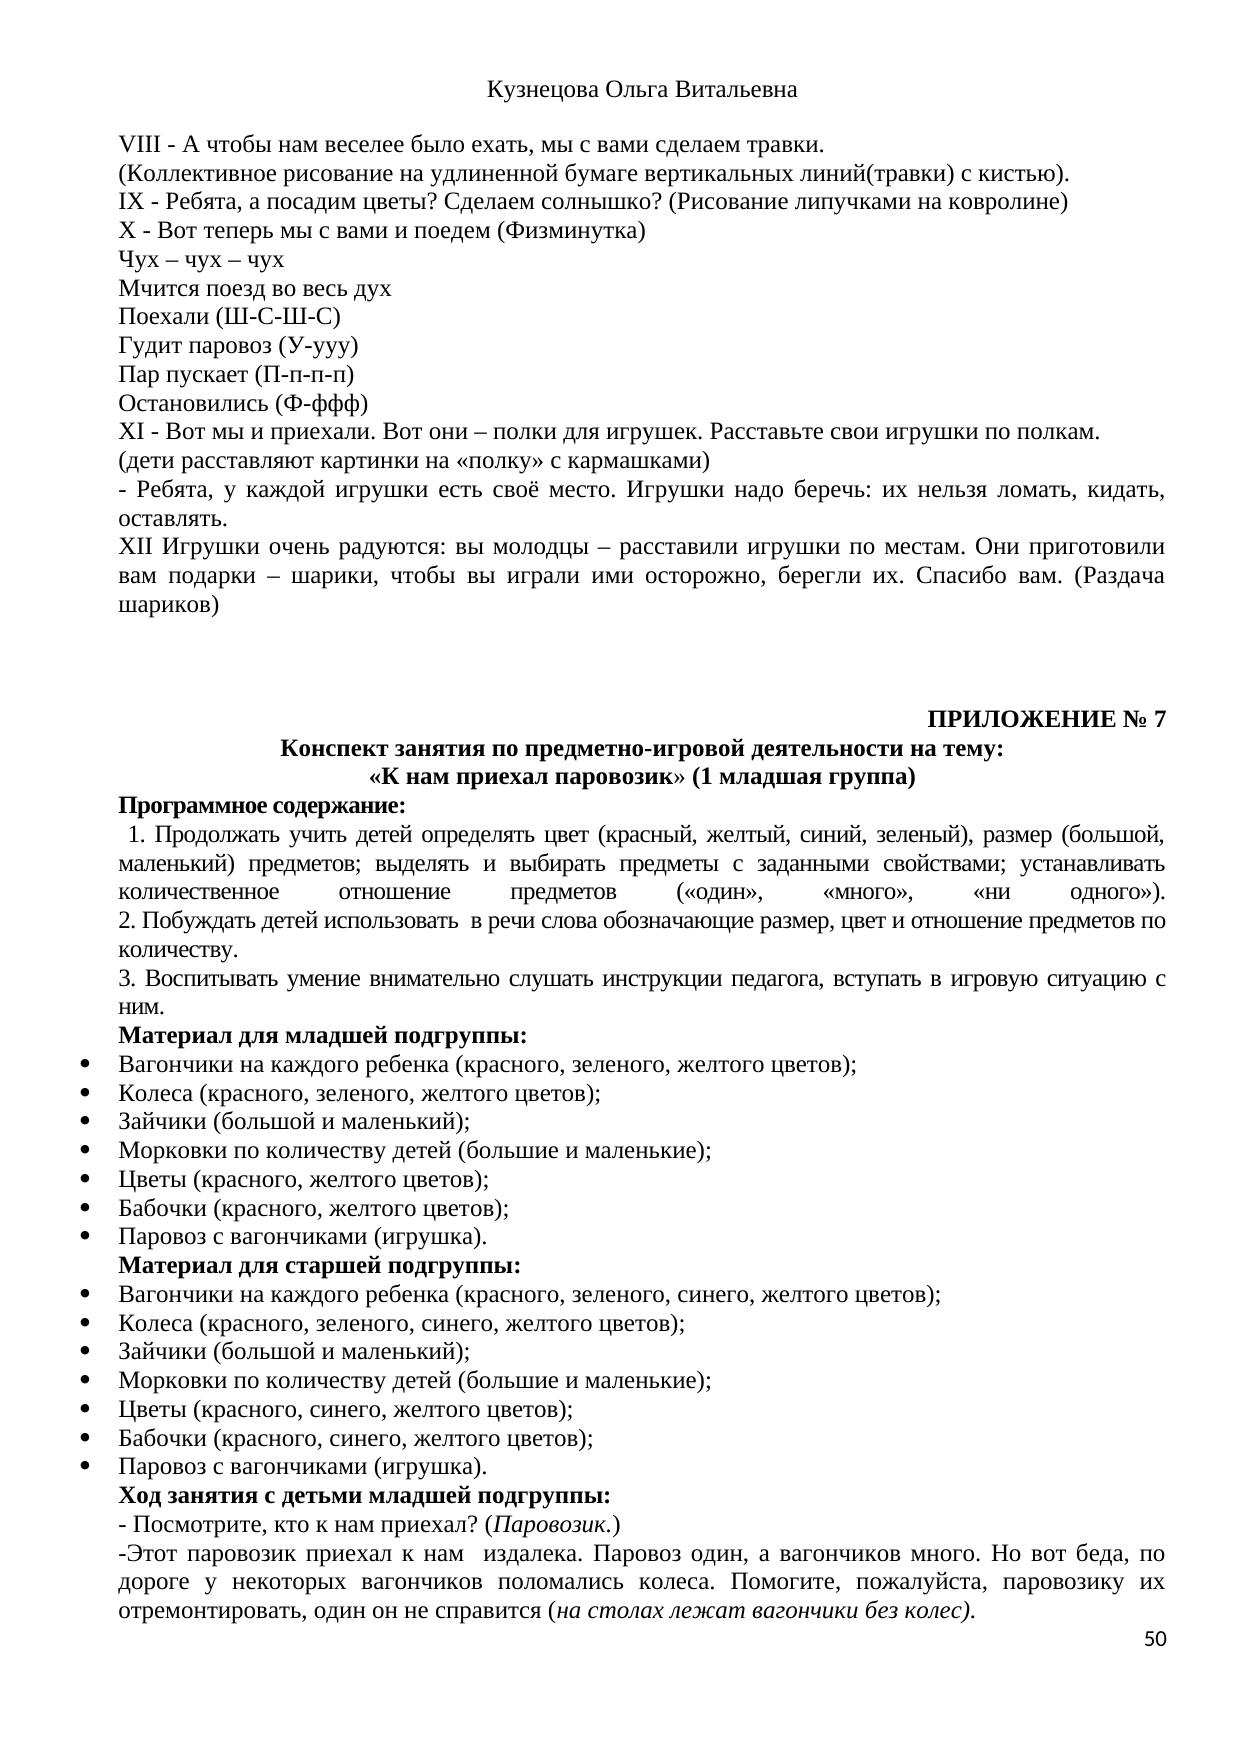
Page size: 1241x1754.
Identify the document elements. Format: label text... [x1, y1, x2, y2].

text Ход занятия с детьми младшей подгруппы: [118, 1480, 1167, 1509]
list Паровоз с вагончиками (игрушка). [81, 1221, 1167, 1250]
text 3. Воспитывать умение внимательно слушать инструкции педагога, вступать в игровую ситуацию с ним. [118, 963, 1167, 1020]
text Чух – чух – чух [118, 244, 1167, 273]
list Бабочки (красного, синего, желтого цветов); [81, 1423, 1167, 1451]
text Гудит паровоз (У-ууу) [118, 330, 1167, 359]
list Колеса (красного, зеленого, желтого цветов); [81, 1078, 1167, 1106]
list Цветы (красного, синего, желтого цветов); [81, 1394, 1167, 1423]
text VIII - А чтобы нам веселее было ехать, мы с вами сделаем травки. [118, 129, 1167, 158]
list Морковки по количеству детей (большие и маленькие); [81, 1135, 1167, 1164]
text 1. Продолжать учить детей определять цвет (красный, желтый, синий, зеленый), размер (большой, маленький) предметов; выделять и выбирать предметы с заданными свойствами; устанавливать количественное отношение предметов («один», «много», «ни одного»). 2. Побуждать детей использовать в речи слова обозначающие размер, цвет и отношение предметов по количеству. [118, 819, 1167, 963]
list Вагончики на каждого ребенка (красного, зеленого, синего, желтого цветов); [81, 1279, 1167, 1308]
text Поехали (Ш-С-Ш-С) [118, 301, 1167, 330]
list Вагончики на каждого ребенка (красного, зеленого, желтого цветов); [81, 1049, 1167, 1078]
text - Ребята, у каждой игрушки есть своё место. Игрушки надо беречь: их нельзя ломать, кидать, оставлять. [118, 474, 1167, 531]
list Паровоз с вагончиками (игрушка). [81, 1451, 1167, 1480]
text ПРИЛОЖЕНИЕ № 7 [118, 704, 1167, 733]
text -Этот паровозик приехал к нам издалека. Паровоз один, а вагончиков много. Но вот беда, по дороге у некоторых вагончиков поломались колеса. Помогите, пожалуйста, паровозику их отремонтировать, один он не справится (на столах лежат вагончики без колес). [118, 1538, 1167, 1624]
list Колеса (красного, зеленого, синего, желтого цветов); [81, 1308, 1167, 1336]
text Программное содержание: [118, 790, 1167, 819]
text (дети расставляют картинки на «полку» с кармашками) [118, 445, 1167, 474]
text Материал для старшей подгруппы: [118, 1250, 1167, 1279]
text XII Игрушки очень радуются: вы молодцы – расставили игрушки по местам. Они приготовили вам подарки – шарики, чтобы вы играли ими осторожно, берегли их. Спасибо вам. (Раздача шариков) [118, 531, 1167, 618]
list Бабочки (красного, желтого цветов); [81, 1193, 1167, 1221]
list Зайчики (большой и маленький); [81, 1106, 1167, 1135]
text Материал для младшей подгруппы: [118, 1020, 1167, 1049]
text (Коллективное рисование на удлиненной бумаге вертикальных линий(травки) с кистью). [118, 158, 1167, 186]
text Мчится поезд во весь дух [118, 273, 1167, 301]
text X - Вот теперь мы с вами и поедем (Физминутка) [118, 215, 1167, 244]
text Конспект занятия по предметно-игровой деятельности на тему: [118, 733, 1167, 761]
text «К нам приехал паровозик» (1 младшая группа) [118, 761, 1167, 790]
text IX - Ребята, а посадим цветы? Сделаем солнышко? (Рисование липучками на ковролине) [118, 186, 1167, 215]
text - Посмотрите, кто к нам приехал? (Паровозик.) [118, 1509, 1167, 1538]
text XI - Вот мы и приехали. Вот они – полки для игрушек. Расставьте свои игрушки по полкам. [118, 416, 1167, 445]
list Морковки по количеству детей (большие и маленькие); [81, 1365, 1167, 1394]
list Зайчики (большой и маленький); [81, 1336, 1167, 1365]
text Остановились (Ф-ффф) [118, 388, 1167, 416]
list Цветы (красного, желтого цветов); [81, 1164, 1167, 1193]
text Пар пускает (П-п-п-п) [118, 359, 1167, 388]
